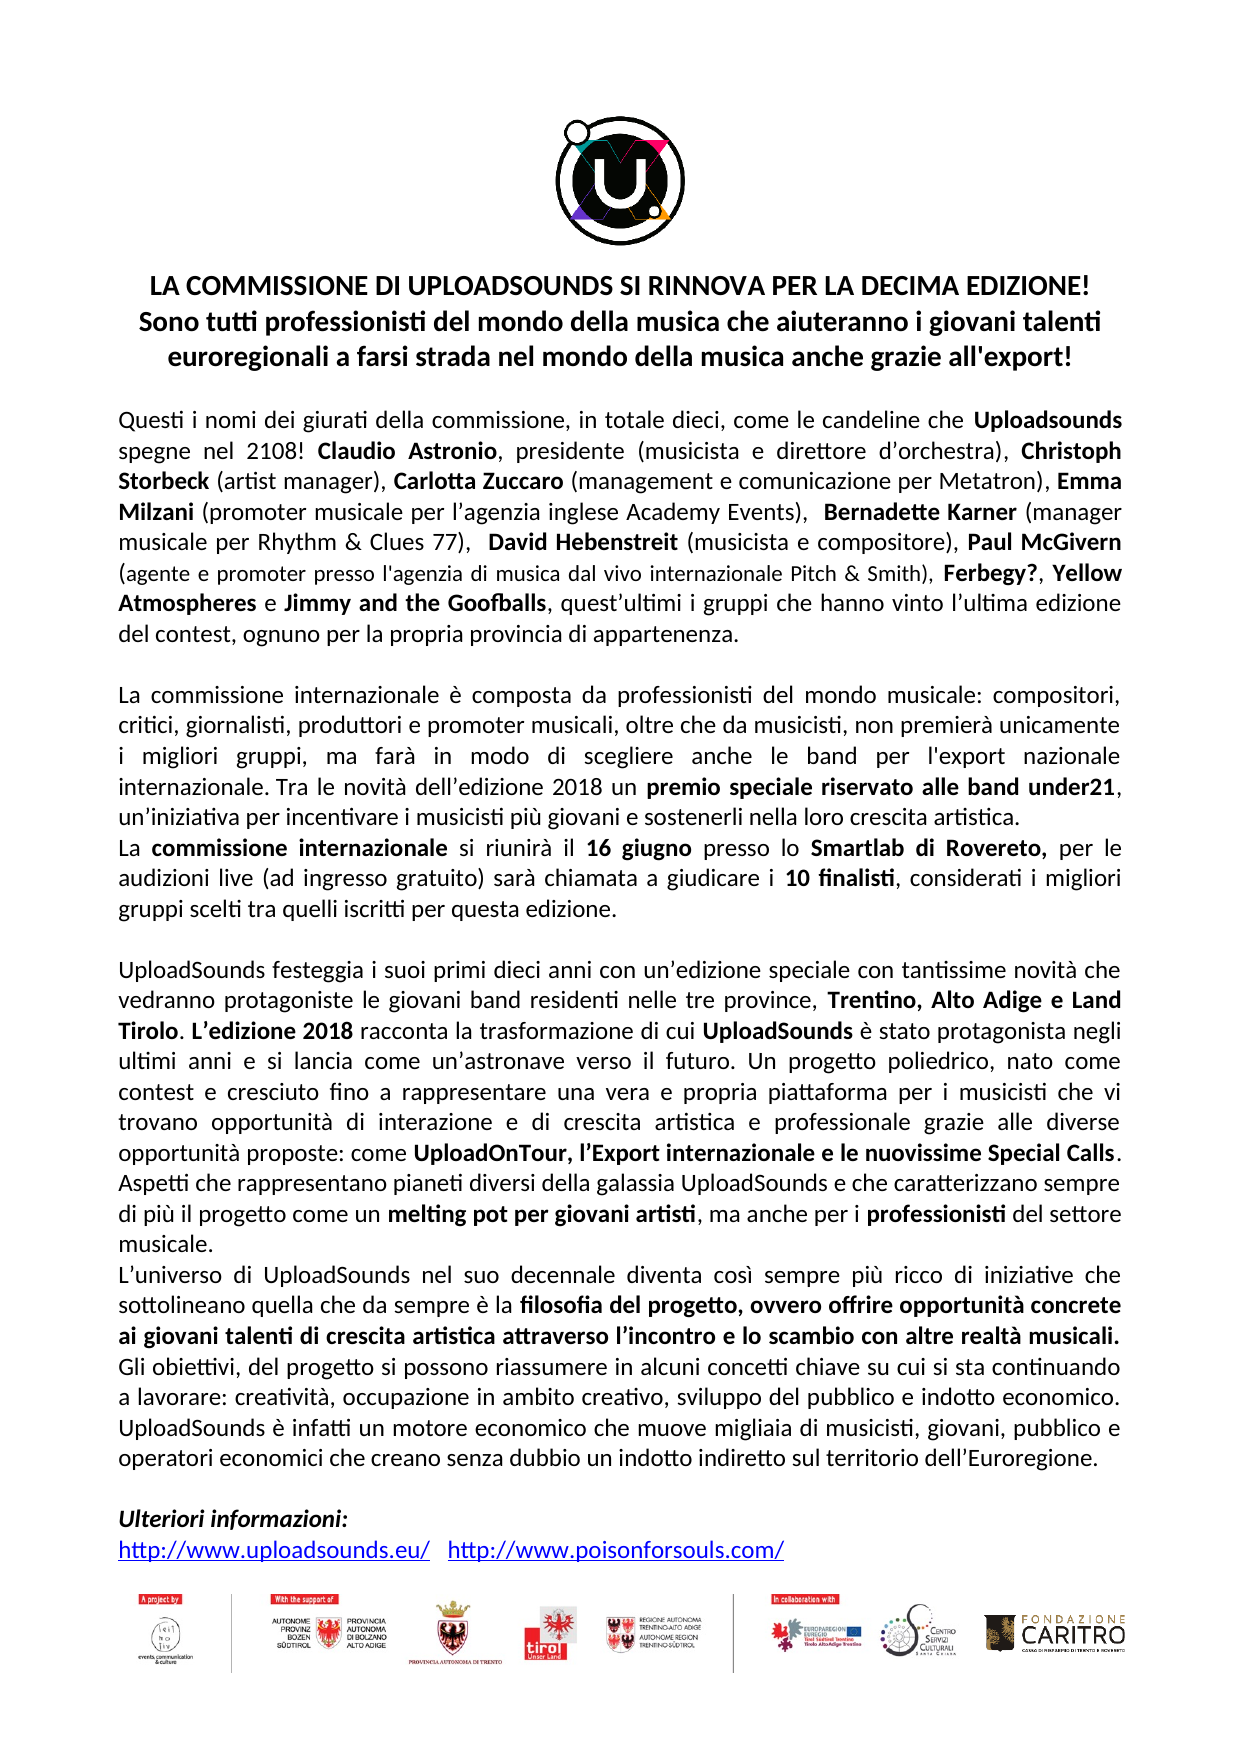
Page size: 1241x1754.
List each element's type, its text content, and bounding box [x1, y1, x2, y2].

text http://www.uploadsounds.eu/ http://www.poisonforsouls.com/ [118, 1534, 1122, 1564]
text UploadSounds festeggia i suoi primi dieci anni con un’edizione speciale con tantissime novità che vedranno protagoniste le giovani band residenti nelle tre province, Trentino, Alto Adige e Land Tirolo. L’edizione 2018 racconta la trasformazione di cui UploadSounds è stato protagonista negli ultimi anni e si lancia come un’astronave verso il futuro. Un progetto poliedrico, nato come contest e cresciuto fino a rappresentare una vera e propria piattaforma per i musicisti che vi trovano opportunità di interazione e di crescita artistica e professionale grazie alle diverse opportunità proposte: come UploadOnTour, l’Export internazionale e le nuovissime Special Calls. Aspetti che rappresentano pianeti diversi della galassia UploadSounds e che caratterizzano sempre di più il progetto come un melting pot per giovani artisti, ma anche per i professionisti del settore musicale. [118, 954, 1122, 1259]
text L’universo di UploadSounds nel suo decennale diventa così sempre più ricco di iniziative che sottolineano quella che da sempre è la filosofia del progetto, ovvero offrire opportunità concrete ai giovani talenti di crescita artistica attraverso l’incontro e lo scambio con altre realtà musicali. Gli obiettivi, del progetto si possono riassumere in alcuni concetti chiave su cui si sta continuando a lavorare: creatività, occupazione in ambito creativo, sviluppo del pubblico e indotto economico. UploadSounds è infatti un motore economico che muove migliaia di musicisti, giovani, pubblico e operatori economici che creano senza dubbio un indotto indiretto sul territorio dell’Euroregione. [118, 1259, 1122, 1473]
picture [984, 1615, 1125, 1652]
text Questi i nomi dei giurati della commissione, in totale dieci, come le candeline che Uploadsounds spegne nel 2108! Claudio Astronio, presidente (musicista e direttore d’orchestra), Christoph Storbeck (artist manager), Carlotta Zuccaro (management e comunicazione per Metatron), Emma Milzani (promoter musicale per l’agenzia inglese Academy Events), Bernadette Karner (manager musicale per Rhythm & Clues 77), David Hebenstreit (musicista e compositore), Paul McGivern (agente e promoter presso l'agenzia di musica dal vivo internazionale Pitch & Smith), Ferbegy?, Yellow Atmospheres e Jimmy and the Goofballs, quest’ultimi i gruppi che hanno vinto l’ultima edizione del contest, ognuno per la propria provincia di appartenenza. [118, 404, 1122, 649]
text Ulteriori informazioni: [118, 1503, 1122, 1534]
picture [118, 1594, 964, 1673]
text Sono tutti professionisti del mondo della musica che aiuteranno i giovani talenti euroregionali a farsi strada nel mondo della musica anche grazie all'export! [118, 303, 1122, 374]
picture [533, 94, 707, 267]
text La commissione internazionale si riunirà il 16 giugno presso lo Smartlab di Rovereto, per le audizioni live (ad ingresso gratuito) sarà chiamata a giudicare i 10 finalisti, considerati i migliori gruppi scelti tra quelli iscritti per questa edizione. [118, 832, 1122, 923]
text La commissione internazionale è composta da professionisti del mondo musicale: compositori, critici, giornalisti, produttori e promoter musicali, oltre che da musicisti, non premierà unicamente i migliori gruppi, ma farà in modo di scegliere anche le band per l'export nazionale internazionale. Tra le novità dell’edizione 2018 un premio speciale riservato alle band under21, un’iniziativa per incentivare i musicisti più giovani e sostenerli nella loro crescita artistica. [118, 679, 1122, 710]
text La commissione internazionale è composta da professionisti del mondo musicale: compositori, critici, giornalisti, produttori e promoter musicali, oltre che da musicisti, non premierà unicamente i migliori gruppi, ma farà in modo di scegliere anche le band per l'export nazionale internazionale. Tra le novità dell’edizione 2018 un premio speciale riservato alle band under21, un’iniziativa per incentivare i musicisti più giovani e sostenerli nella loro crescita artistica. [118, 771, 1122, 832]
text LA COMMISSIONE DI UPLOADSOUNDS SI RINNOVA PER LA DECIMA EDIZIONE! [118, 267, 1122, 303]
